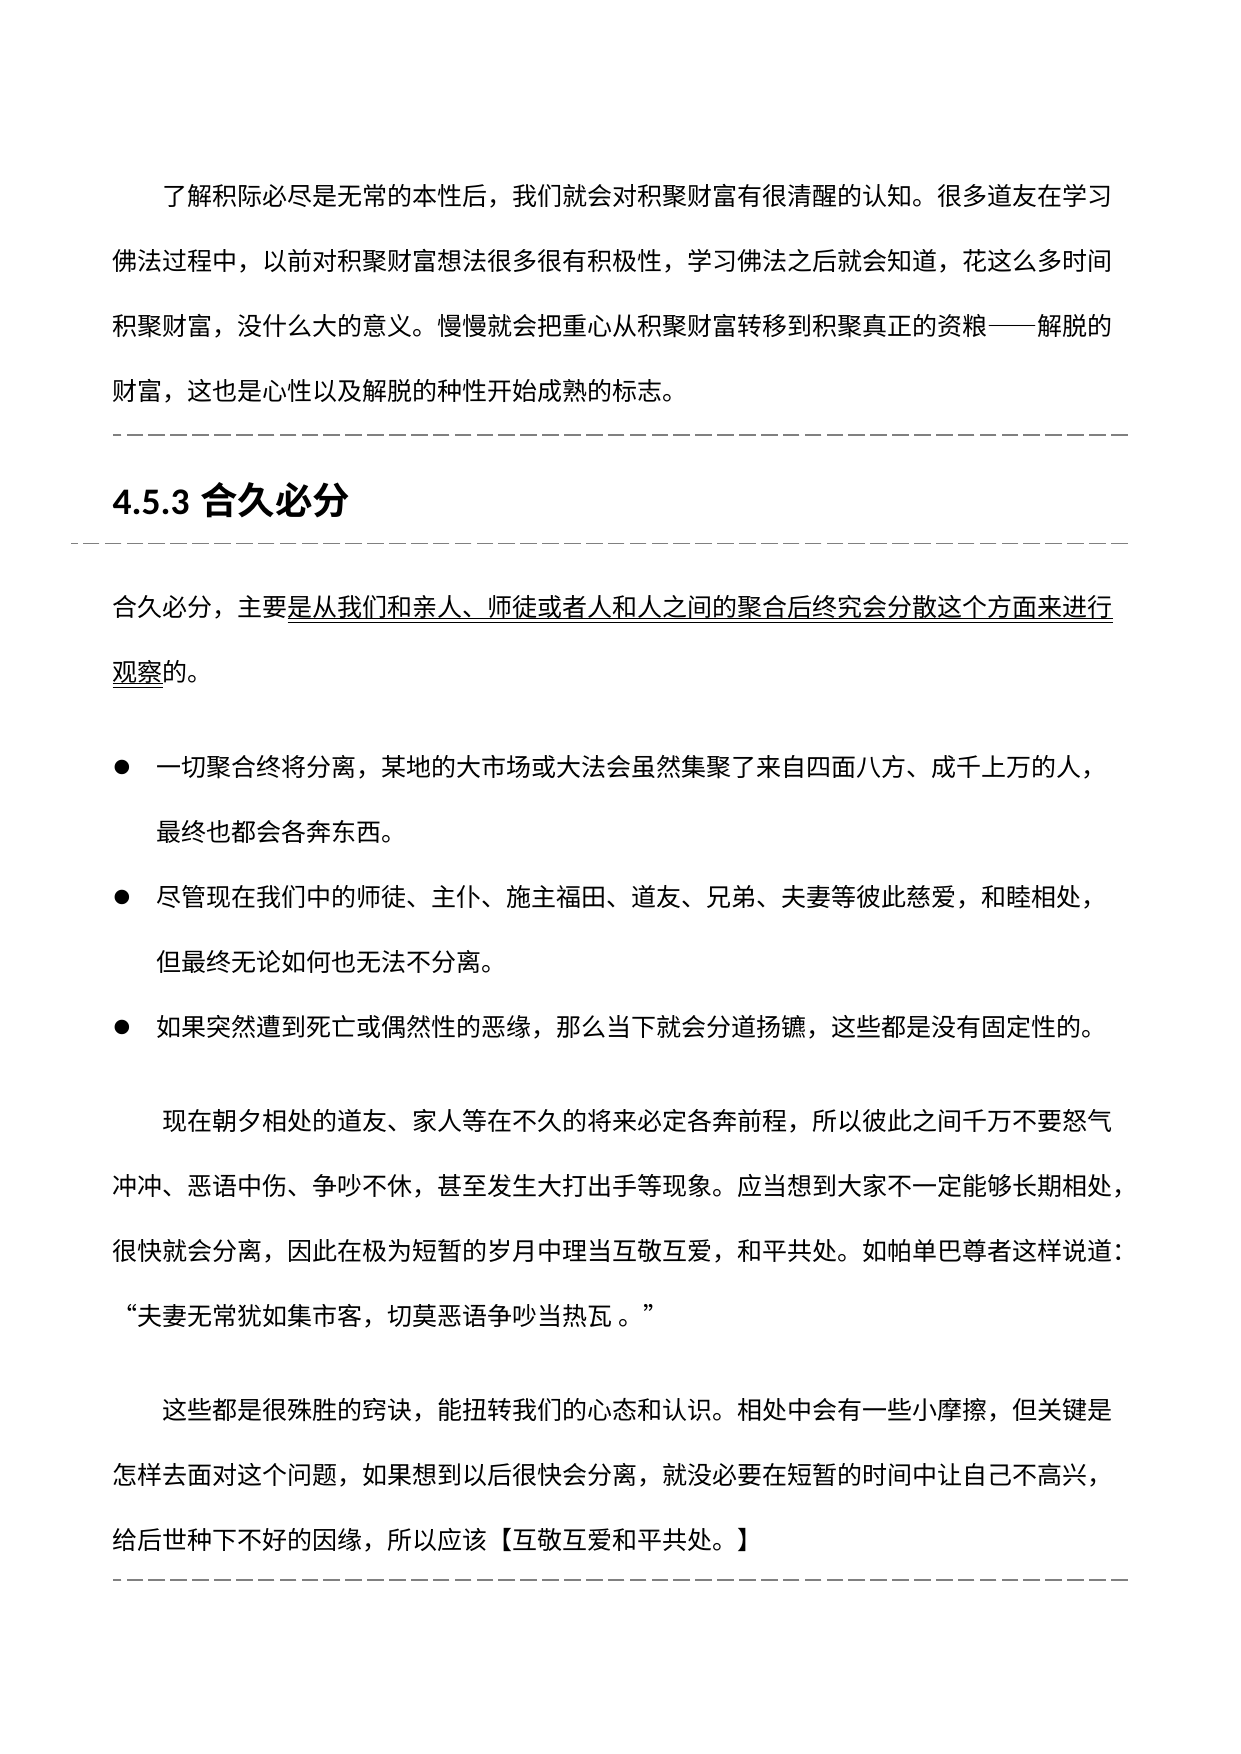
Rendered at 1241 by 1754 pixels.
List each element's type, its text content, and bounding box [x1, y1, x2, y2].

text 现在朝夕相处的道友、家人等在不久的将来必定各奔前程，所以彼此之间千万不要怒气冲冲、恶语中伤、争吵不休，甚至发生大打出手等现象。应当想到大家不一定能够长期相处，很快就会分离，因此在极为短暂的岁月中理当互敬互爱，和平共处。如帕单巴尊者这样说道：“夫妻无常犹如集市客，切莫恶语争吵当热瓦 。” [112, 1087, 1128, 1347]
list 一切聚合终将分离，某地的大市场或大法会虽然集聚了来自四面八方、成千上万的人，最终也都会各奔东西。 [112, 733, 1128, 863]
text 合久必分，主要是从我们和亲人、师徒或者人和人之间的聚合后终究会分散这个方面来进行观察的。 [112, 573, 1128, 703]
list 如果突然遭到死亡或偶然性的恶缘，那么当下就会分道扬镳，这些都是没有固定性的。 [112, 993, 1128, 1058]
list 尽管现在我们中的师徒、主仆、施主福田、道友、兄弟、夫妻等彼此慈爱，和睦相处，但最终无论如何也无法不分离。 [112, 863, 1128, 993]
list 合久必分 [71, 465, 1128, 544]
text 这些都是很殊胜的窍诀，能扭转我们的心态和认识。相处中会有一些小摩擦，但关键是怎样去面对这个问题，如果想到以后很快会分离，就没必要在短暂的时间中让自己不高兴，给后世种下不好的因缘，所以应该【互敬互爱和平共处。】 [112, 1376, 1128, 1581]
text 了解积际必尽是无常的本性后，我们就会对积聚财富有很清醒的认知。很多道友在学习佛法过程中，以前对积聚财富想法很多很有积极性，学习佛法之后就会知道，花这么多时间积聚财富，没什么大的意义。慢慢就会把重心从积聚财富转移到积聚真正的资粮——解脱的财富，这也是心性以及解脱的种性开始成熟的标志。 [112, 162, 1128, 436]
